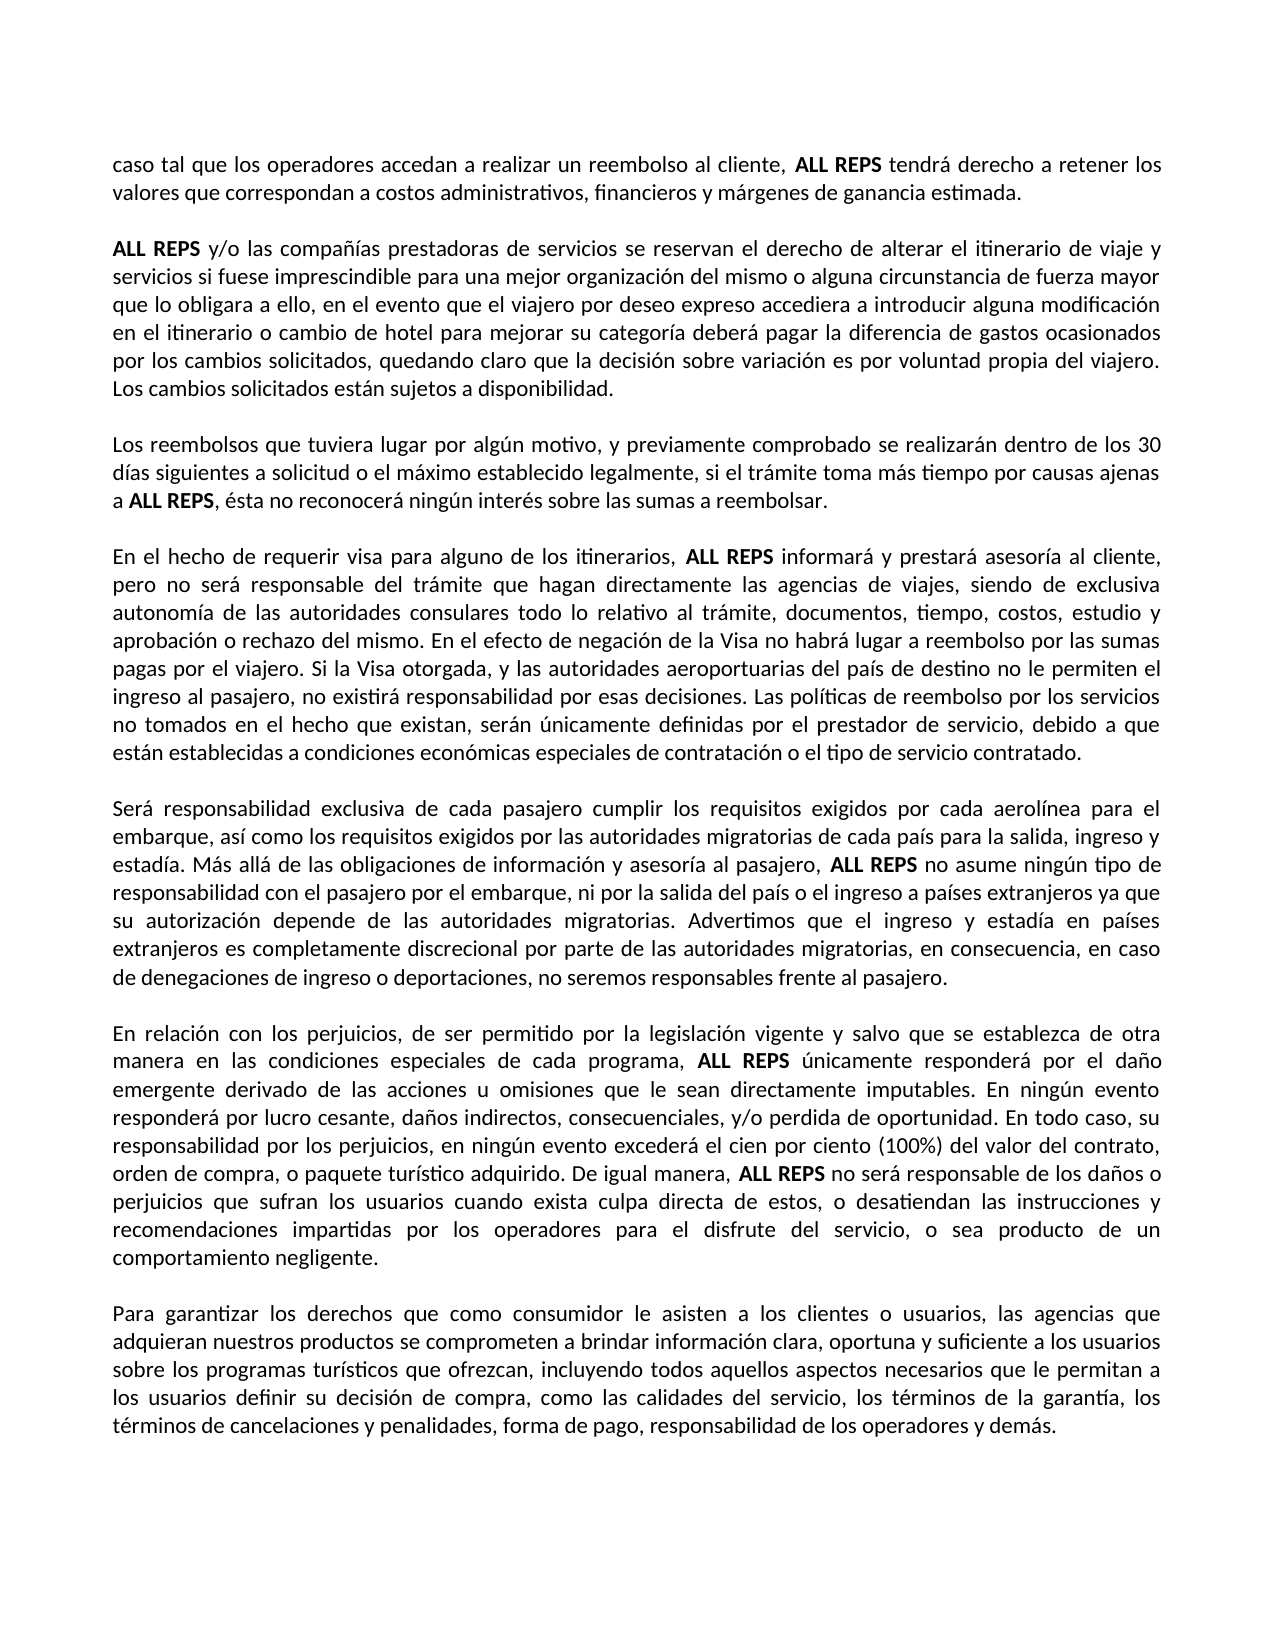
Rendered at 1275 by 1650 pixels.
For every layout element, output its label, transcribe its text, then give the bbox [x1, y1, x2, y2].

text Será responsabilidad exclusiva de cada pasajero cumplir los requisitos exigidos por cada aerolínea para el embarque, así como los requisitos exigidos por las autoridades migratorias de cada país para la salida, ingreso y estadía. Más allá de las obligaciones de información y asesoría al pasajero, ALL REPS no asume ningún tipo de responsabilidad con el pasajero por el embarque, ni por la salida del país o el ingreso a países extranjeros ya que su autorización depende de las autoridades migratorias. Advertimos que el ingreso y estadía en países extranjeros es completamente discrecional por parte de las autoridades migratorias, en consecuencia, en caso de denegaciones de ingreso o deportaciones, no seremos responsables frente al pasajero. [112, 794, 1162, 991]
text Los reembolsos que tuviera lugar por algún motivo, y previamente comprobado se realizarán dentro de los 30 días siguientes a solicitud o el máximo establecido legalmente, si el trámite toma más tiempo por causas ajenas a ALL REPS, ésta no reconocerá ningún interés sobre las sumas a reembolsar. [112, 430, 1162, 514]
text ALL REPS y/o las compañías prestadoras de servicios se reservan el derecho de alterar el itinerario de viaje y servicios si fuese imprescindible para una mejor organización del mismo o alguna circunstancia de fuerza mayor que lo obligara a ello, en el evento que el viajero por deseo expreso accediera a introducir alguna modificación en el itinerario o cambio de hotel para mejorar su categoría deberá pagar la diferencia de gastos ocasionados por los cambios solicitados, quedando claro que la decisión sobre variación es por voluntad propia del viajero. Los cambios solicitados están sujetos a disponibilidad. [112, 234, 1162, 402]
text Para garantizar los derechos que como consumidor le asisten a los clientes o usuarios, las agencias que adquieran nuestros productos se comprometen a brindar información clara, oportuna y suficiente a los usuarios sobre los programas turísticos que ofrezcan, incluyendo todos aquellos aspectos necesarios que le permitan a los usuarios definir su decisión de compra, como las calidades del servicio, los términos de la garantía, los términos de cancelaciones y penalidades, forma de pago, responsabilidad de los operadores y demás. [112, 1299, 1162, 1439]
text En el hecho de requerir visa para alguno de los itinerarios, ALL REPS informará y prestará asesoría al cliente, pero no será responsable del trámite que hagan directamente las agencias de viajes, siendo de exclusiva autonomía de las autoridades consulares todo lo relativo al trámite, documentos, tiempo, costos, estudio y aprobación o rechazo del mismo. En el efecto de negación de la Visa no habrá lugar a reembolso por las sumas pagas por el viajero. Si la Visa otorgada, y las autoridades aeroportuarias del país de destino no le permiten el ingreso al pasajero, no existirá responsabilidad por esas decisiones. Las políticas de reembolso por los servicios no tomados en el hecho que existan, serán únicamente definidas por el prestador de servicio, debido a que están establecidas a condiciones económicas especiales de contratación o el tipo de servicio contratado. [112, 542, 1162, 766]
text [112, 150, 1162, 206]
text En relación con los perjuicios, de ser permitido por la legislación vigente y salvo que se establezca de otra manera en las condiciones especiales de cada programa, ALL REPS únicamente responderá por el daño emergente derivado de las acciones u omisiones que le sean directamente imputables. En ningún evento responderá por lucro cesante, daños indirectos, consecuenciales, y/o perdida de oportunidad. En todo caso, su responsabilidad por los perjuicios, en ningún evento excederá el cien por ciento (100%) del valor del contrato, orden de compra, o paquete turístico adquirido. De igual manera, ALL REPS no será responsable de los daños o perjuicios que sufran los usuarios cuando exista culpa directa de estos, o desatiendan las instrucciones y recomendaciones impartidas por los operadores para el disfrute del servicio, o sea producto de un comportamiento negligente. [112, 1019, 1162, 1271]
